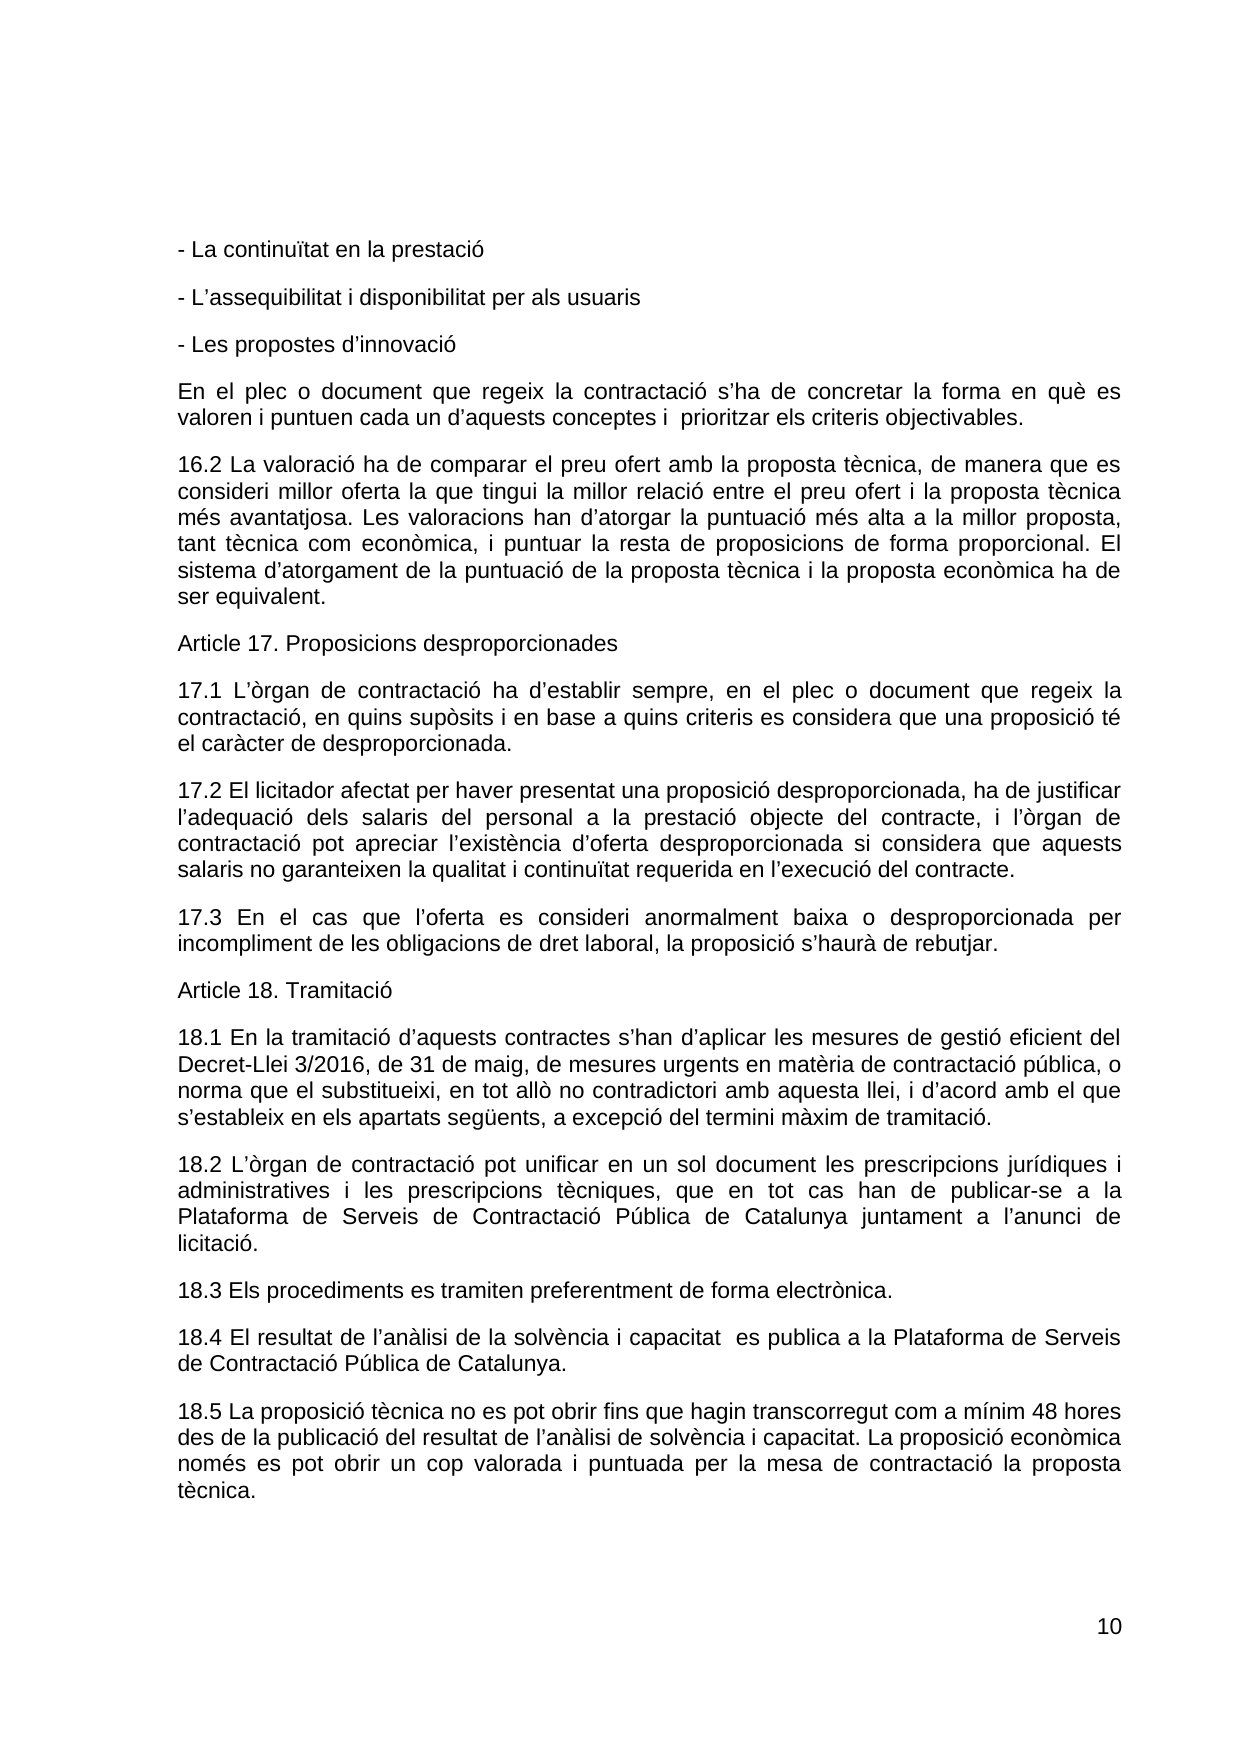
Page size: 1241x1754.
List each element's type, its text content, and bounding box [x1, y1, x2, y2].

text 18.5 La proposició tècnica no es pot obrir fins que hagin transcorregut com a mínim 48 hores des de la publicació del resultat de l’anàlisi de solvència i capacitat. La proposició econòmica només es pot obrir un cop valorada i puntuada per la mesa de contractació la proposta tècnica. [177, 1398, 1122, 1503]
text - Les propostes d’innovació [177, 331, 1122, 357]
text 18.1 En la tramitació d’aquests contractes s’han d’aplicar les mesures de gestió eficient del Decret-Llei 3/2016, de 31 de maig, de mesures urgents en matèria de contractació pública, o norma que el substitueixi, en tot allò no contradictori amb aquesta llei, i d’acord amb el que s’estableix en els apartats següents, a excepció del termini màxim de tramitació. [177, 1024, 1122, 1130]
text 17.1 L’òrgan de contractació ha d’establir sempre, en el plec o document que regeix la contractació, en quins supòsits i en base a quins criteris es considera que una proposició té el caràcter de desproporcionada. [177, 677, 1122, 757]
text 18.3 Els procediments es tramiten preferentment de forma electrònica. [177, 1277, 1122, 1303]
text 18.2 L’òrgan de contractació pot unificar en un sol document les prescripcions jurídiques i administratives i les prescripcions tècniques, que en tot cas han de publicar-se a la Plataforma de Serveis de Contractació Pública de Catalunya juntament a l’anunci de licitació. [177, 1151, 1122, 1256]
text En el plec o document que regeix la contractació s’ha de concretar la forma en què es valoren i puntuen cada un d’aquests conceptes i prioritzar els criteris objectivables. [177, 378, 1122, 431]
text 17.3 En el cas que l’oferta es consideri anormalment baixa o desproporcionada per incompliment de les obligacions de dret laboral, la proposició s’haurà de rebutjar. [177, 904, 1122, 956]
text Article 17. Proposicions desproporcionades [177, 630, 1122, 657]
text - L’assequibilitat i disponibilitat per als usuaris [177, 283, 1122, 310]
text 17.2 El licitador afectat per haver presentat una proposició desproporcionada, ha de justificar l’adequació dels salaris del personal a la prestació objecte del contracte, i l’òrgan de contractació pot apreciar l’existència d’oferta desproporcionada si considera que aquests salaris no garanteixen la qualitat i continuïtat requerida en l’execució del contracte. [177, 777, 1122, 883]
text - La continuïtat en la prestació [177, 236, 1122, 263]
text 16.2 La valoració ha de comparar el preu ofert amb la proposta tècnica, de manera que es consideri millor oferta la que tingui la millor relació entre el preu ofert i la proposta tècnica més avantatjosa. Les valoracions han d’atorgar la puntuació més alta a la millor proposta, tant tècnica com econòmica, i puntuar la resta de proposicions de forma proporcional. El sistema d’atorgament de la puntuació de la proposta tècnica i la proposta econòmica ha de ser equivalent. [177, 451, 1122, 609]
text Article 18. Tramitació [177, 977, 1122, 1003]
text 18.4 El resultat de l’anàlisi de la solvència i capacitat es publica a la Plataforma de Serveis de Contractació Pública de Catalunya. [177, 1324, 1122, 1377]
